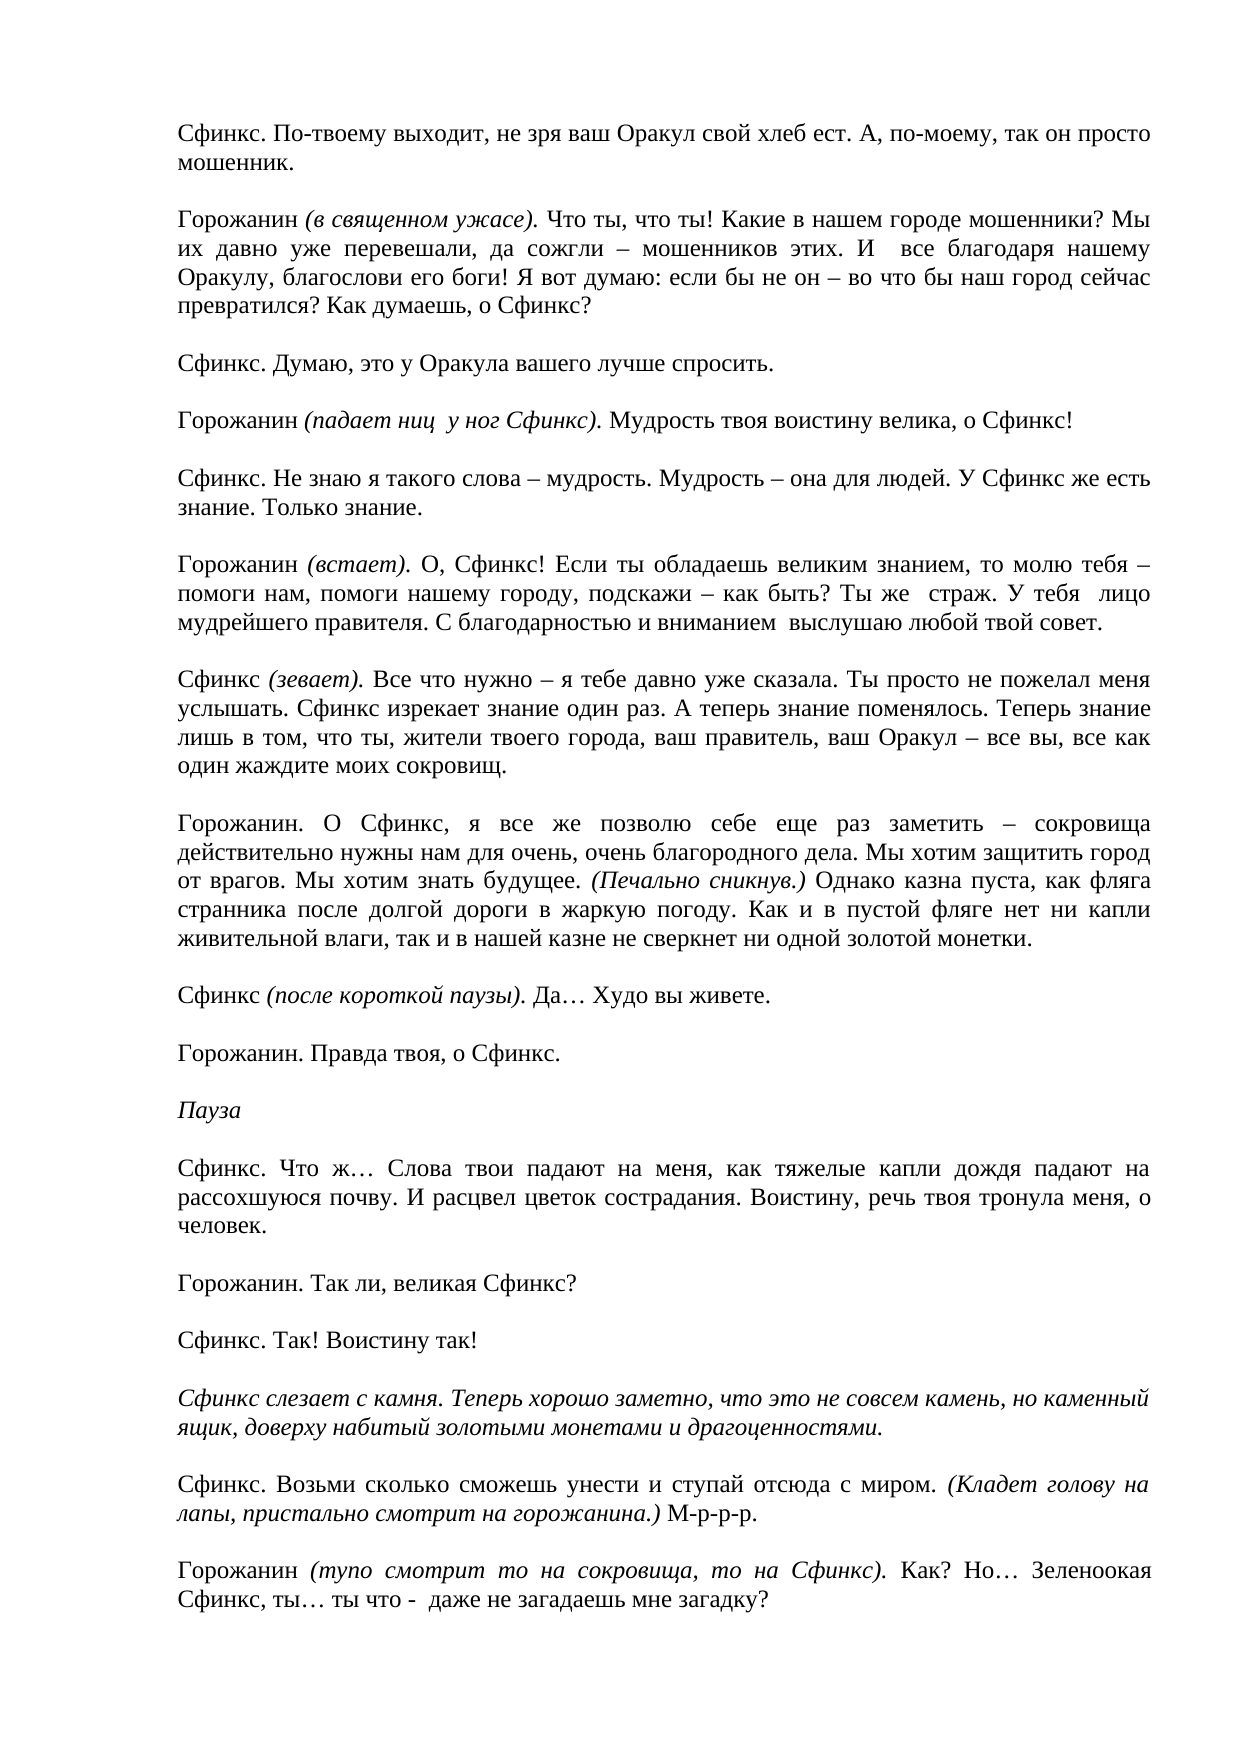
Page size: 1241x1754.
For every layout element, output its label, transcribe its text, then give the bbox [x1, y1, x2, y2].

text Горожанин. Правда твоя, о Сфинкс. [177, 1038, 1152, 1067]
text Горожанин. Так ли, великая Сфинкс? [177, 1268, 1152, 1297]
text Сфинкс (зевает). Все что нужно – я тебе давно уже сказала. Ты просто не пожелал меня услышать. Сфинкс изрекает знание один раз. А теперь знание поменялось. Теперь знание лишь в том, что ты, жители твоего города, ваш правитель, ваш Оракул – все вы, все как один жаждите моих сокровищ. [177, 664, 1152, 779]
text Пауза [177, 1096, 1152, 1124]
text Сфинкс (после короткой паузы). Да… Худо вы живете. [177, 981, 1152, 1009]
text Сфинкс. Думаю, это у Оракула вашего лучше спросить. [177, 348, 1152, 377]
text Горожанин. О Сфинкс, я все же позволю себе еще раз заметить – сокровища действительно нужны нам для очень, очень благородного дела. Мы хотим защитить город от врагов. Мы хотим знать будущее. (Печально сникнув.) Однако казна пуста, как фляга странника после долгой дороги в жаркую погоду. Как и в пустой фляге нет ни капли живительной влаги, так и в нашей казне не сверкнет ни одной золотой монетки. [177, 808, 1152, 952]
text Горожанин (падает ниц у ног Сфинкс). Мудрость твоя воистину велика, о Сфинкс! [177, 406, 1152, 434]
text Сфинкс. Не знаю я такого слова – мудрость. Мудрость – она для людей. У Сфинкс же есть знание. Только знание. [177, 463, 1152, 521]
text Сфинкс. Так! Воистину так! [177, 1326, 1152, 1354]
text Горожанин (тупо смотрит то на сокровища, то на Сфинкс). Как? Но… Зеленоокая Сфинкс, ты… ты что - даже не загадаешь мне загадку? [177, 1556, 1152, 1613]
text Сфинкс. Возьми сколько сможешь унести и ступай отсюда с миром. (Кладет голову на лапы, пристально смотрит на горожанина.) М-р-р-р. [177, 1469, 1152, 1527]
text Горожанин (в священном ужасе). Что ты, что ты! Какие в нашем городе мошенники? Мы их давно уже перевешали, да сожгли – мошенников этих. И все благодаря нашему Оракулу, благослови его боги! Я вот думаю: если бы не он – во что бы наш город сейчас превратился? Как думаешь, о Сфинкс? [177, 204, 1152, 319]
text Горожанин (встает). О, Сфинкс! Если ты обладаешь великим знанием, то молю тебя – помоги нам, помоги нашему городу, подскажи – как быть? Ты же страж. У тебя лицо мудрейшего правителя. С благодарностью и вниманием выслушаю любой твой совет. [177, 549, 1152, 636]
text Сфинкс. По-твоему выходит, не зря ваш Оракул свой хлеб ест. А, по-моему, так он просто мошенник. [177, 118, 1152, 176]
text Сфинкс слезает с камня. Теперь хорошо заметно, что это не совсем камень, но каменный ящик, доверху набитый золотыми монетами и драгоценностями. [177, 1383, 1152, 1441]
text Сфинкс. Что ж… Слова твои падают на меня, как тяжелые капли дождя падают на рассохшуюся почву. И расцвел цветок сострадания. Воистину, речь твоя тронула меня, о человек. [177, 1153, 1152, 1239]
